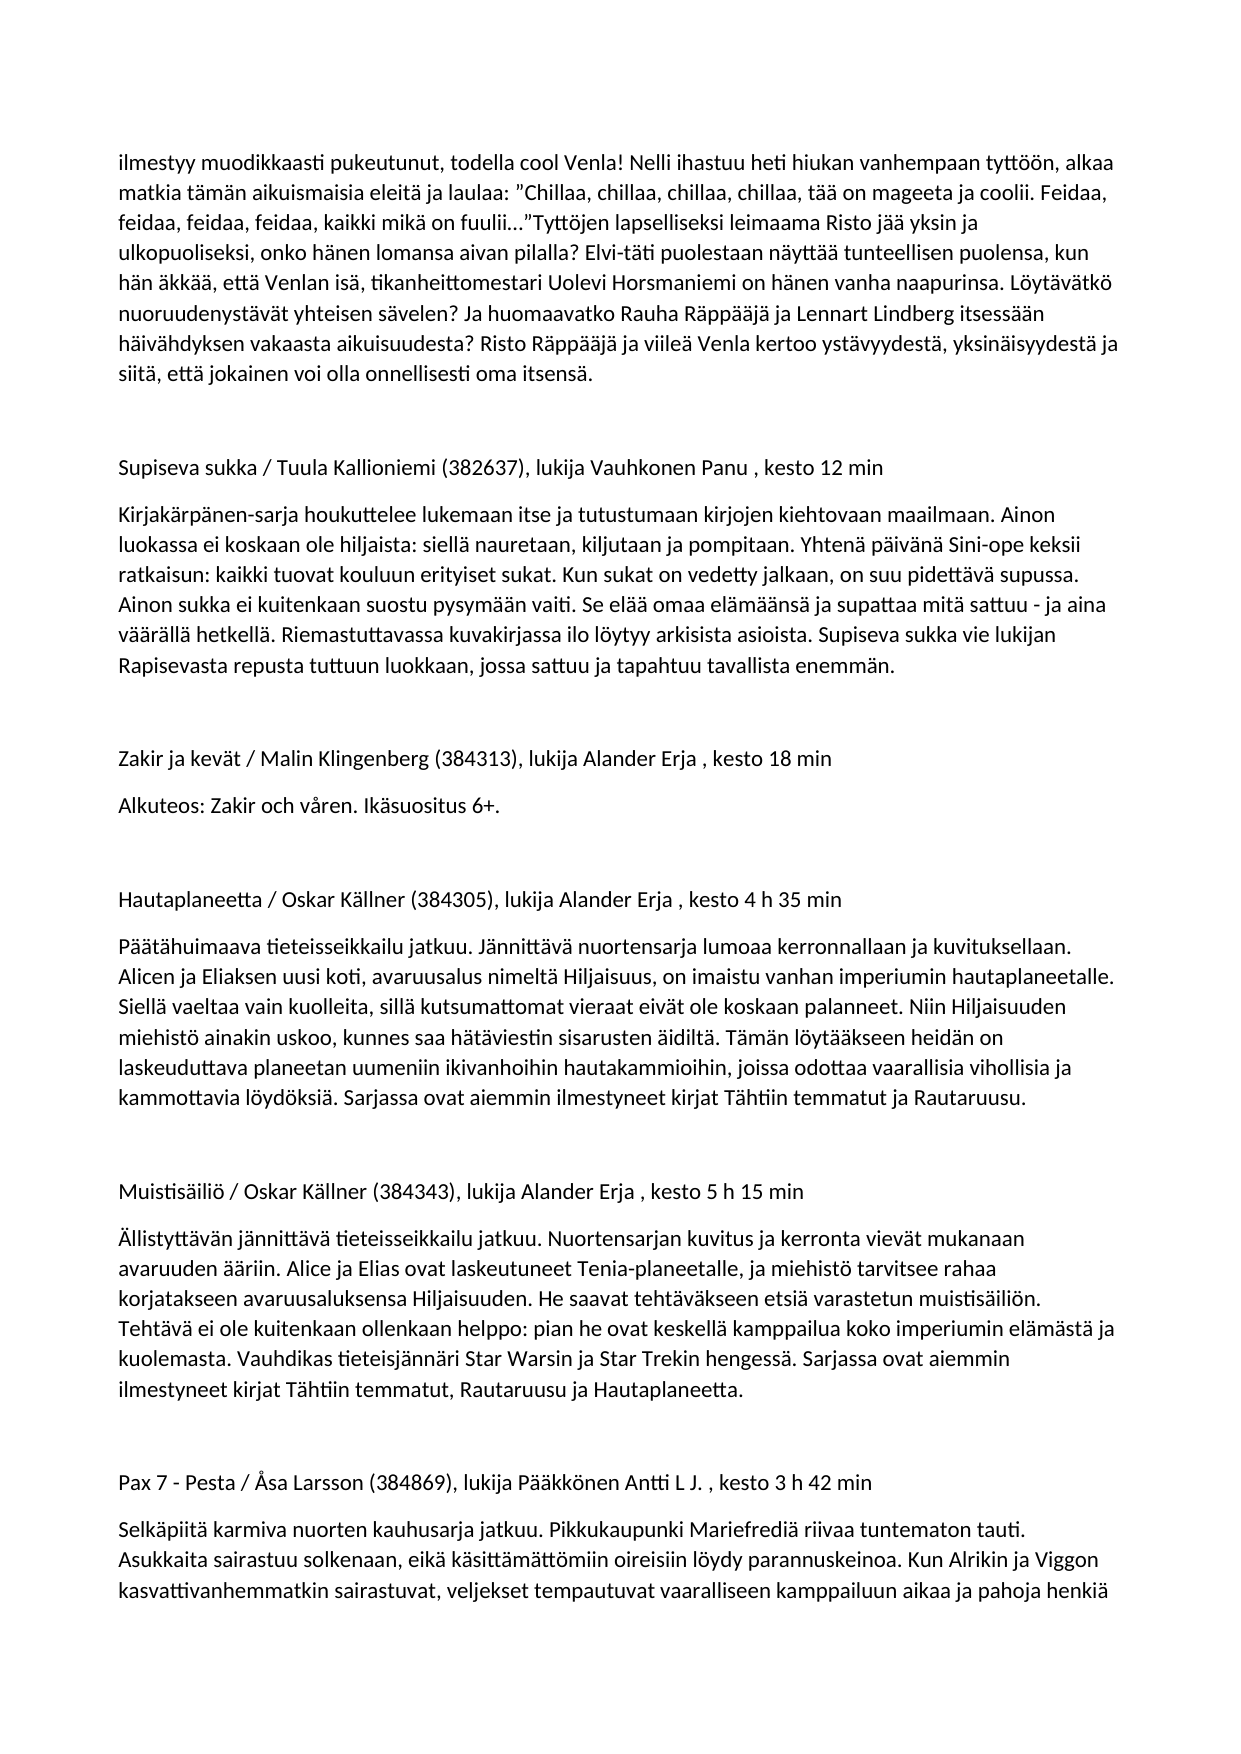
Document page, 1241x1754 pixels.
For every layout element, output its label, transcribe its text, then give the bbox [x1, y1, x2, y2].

text Hautaplaneetta / Oskar Källner (384305), lukija Alander Erja , kesto 4 h 35 min [118, 885, 1122, 913]
text Supiseva sukka / Tuula Kallioniemi (382637), lukija Vauhkonen Panu , kesto 12 min [118, 453, 1122, 481]
text Muistisäiliö / Oskar Källner (384343), lukija Alander Erja , kesto 5 h 15 min [118, 1177, 1122, 1205]
text Kirjakärpänen-sarja houkuttelee lukemaan itse ja tutustumaan kirjojen kiehtovaan maailmaan. Ainon luokassa ei koskaan ole hiljaista: siellä nauretaan, kiljutaan ja pompitaan. Yhtenä päivänä Sini-ope keksii ratkaisun: kaikki tuovat kouluun erityiset sukat. Kun sukat on vedetty jalkaan, on suu pidettävä supussa. Ainon sukka ei kuitenkaan suostu pysymään vaiti. Se elää omaa elämäänsä ja supattaa mitä sattuu - ja aina väärällä hetkellä. Riemastuttavassa kuvakirjassa ilo löytyy arkisista asioista. Supiseva sukka vie lukijan Rapisevasta repusta tuttuun luokkaan, jossa sattuu ja tapahtuu tavallista enemmän. [118, 500, 1122, 679]
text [118, 148, 1122, 387]
text Alkuteos: Zakir och våren. Ikäsuositus 6+. [118, 791, 1122, 819]
text Päätähuimaava tieteisseikkailu jatkuu. Jännittävä nuortensarja lumoaa kerronnallaan ja kuvituksellaan. Alicen ja Eliaksen uusi koti, avaruusalus nimeltä Hiljaisuus, on imaistu vanhan imperiumin hautaplaneetalle. Siellä vaeltaa vain kuolleita, sillä kutsumattomat vieraat eivät ole koskaan palanneet. Niin Hiljaisuuden miehistö ainakin uskoo, kunnes saa hätäviestin sisarusten äidiltä. Tämän löytääkseen heidän on laskeuduttava planeetan uumeniin ikivanhoihin hautakammioihin, joissa odottaa vaarallisia vihollisia ja kammottavia löydöksiä. Sarjassa ovat aiemmin ilmestyneet kirjat Tähtiin temmatut ja Rautaruusu. [118, 932, 1122, 1111]
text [118, 1515, 1122, 1604]
text Zakir ja kevät / Malin Klingenberg (384313), lukija Alander Erja , kesto 18 min [118, 744, 1122, 772]
text Pax 7 - Pesta / Åsa Larsson (384869), lukija Pääkkönen Antti L J. , kesto 3 h 42 min [118, 1468, 1122, 1496]
text Ällistyttävän jännittävä tieteisseikkailu jatkuu. Nuortensarjan kuvitus ja kerronta vievät mukanaan avaruuden ääriin. Alice ja Elias ovat laskeutuneet Tenia-planeetalle, ja miehistö tarvitsee rahaa korjatakseen avaruusaluksensa Hiljaisuuden. He saavat tehtäväkseen etsiä varastetun muistisäiliön. Tehtävä ei ole kuitenkaan ollenkaan helppo: pian he ovat keskellä kamppailua koko imperiumin elämästä ja kuolemasta. Vauhdikas tieteisjännäri Star Warsin ja Star Trekin hengessä. Sarjassa ovat aiemmin ilmestyneet kirjat Tähtiin temmatut, Rautaruusu ja Hautaplaneetta. [118, 1224, 1122, 1403]
